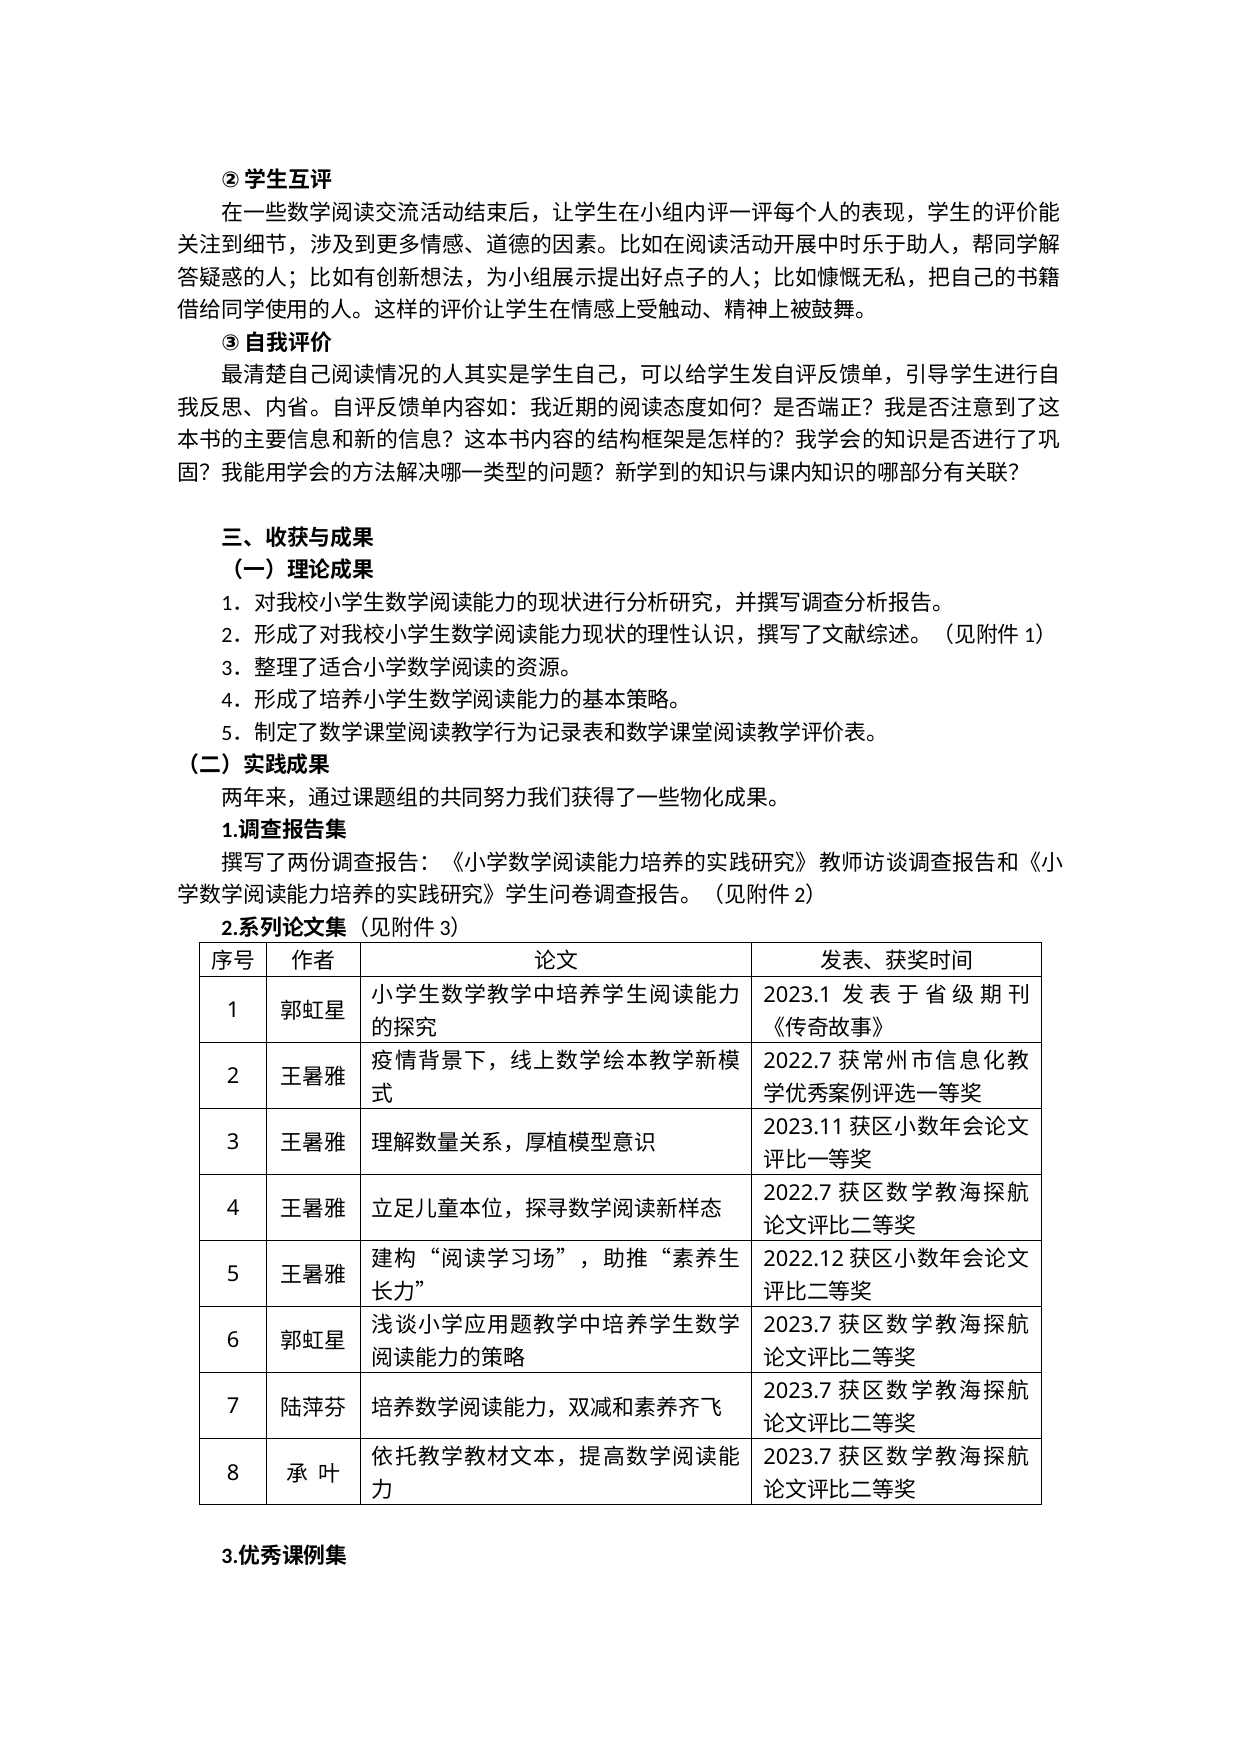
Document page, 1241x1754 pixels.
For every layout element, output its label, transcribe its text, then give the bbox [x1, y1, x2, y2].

table_header 作者 [267, 943, 360, 976]
table_cell 2023.1发表于省级期刊《传奇故事》 [752, 977, 1041, 1042]
table_cell 6 [200, 1307, 266, 1372]
list ③自我评价 [177, 324, 1063, 357]
table_cell 王暑雅 [267, 1043, 360, 1108]
table_cell 王暑雅 [267, 1109, 360, 1174]
text 三、收获与成果 [177, 519, 1063, 552]
table_header 论文 [361, 943, 751, 976]
list 形成了对我校小学生数学阅读能力现状的理性认识，撰写了文献综述。（见附件1） [177, 617, 1063, 649]
table_cell 2022.7获常州市信息化教学优秀案例评选一等奖 [752, 1043, 1041, 1108]
list 对我校小学生数学阅读能力的现状进行分析研究，并撰写调查分析报告。 [177, 584, 1063, 617]
text （一）理论成果 [177, 552, 1063, 584]
table_cell 建构“阅读学习场”，助推“素养生长力” [361, 1241, 751, 1306]
list 最清楚自己阅读情况的人其实是学生自己，可以给学生发自评反馈单，引导学生进行自我反思、内省。自评反馈单内容如：我近期的阅读态度如何？是否端正？我是否注意到了这本书的主要信息和新的信息？这本书内容的结构框架是怎样的？我学会的知识是否进行了巩固？我能用学会的方法解决哪一类型的问题？新学到的知识与课内知识的哪部分有关联？ [177, 357, 1063, 487]
text 两年来，通过课题组的共同努力我们获得了一些物化成果。 [177, 779, 1063, 812]
list （二）实践成果 [177, 747, 1063, 779]
list 制定了数学课堂阅读教学行为记录表和数学课堂阅读教学评价表。 [177, 714, 1063, 747]
table_cell 2022.12获区小数年会论文评比二等奖 [752, 1241, 1041, 1306]
list 2.系列论文集（见附件3） [177, 909, 1063, 942]
table_cell 陆萍芬 [267, 1373, 360, 1438]
table_cell 2022.7获区数学教海探航论文评比二等奖 [752, 1175, 1041, 1240]
table_cell 郭虹星 [267, 977, 360, 1042]
table_cell 王暑雅 [267, 1241, 360, 1306]
list ②学生互评 [177, 162, 1063, 194]
text 3.优秀课例集 [177, 1537, 1063, 1570]
table_cell 疫情背景下，线上数学绘本教学新模式 [361, 1043, 751, 1108]
list 形成了培养小学生数学阅读能力的基本策略。 [177, 682, 1063, 714]
table_cell 2023.7获区数学教海探航论文评比二等奖 [752, 1439, 1041, 1504]
text 1.调查报告集 [177, 812, 1063, 844]
table_cell 依托教学教材文本，提高数学阅读能力 [361, 1439, 751, 1504]
table_cell 培养数学阅读能力，双减和素养齐飞 [361, 1373, 751, 1438]
table_cell 2 [200, 1043, 266, 1108]
list 整理了适合小学数学阅读的资源。 [177, 649, 1063, 682]
table_cell 承 叶 [267, 1439, 360, 1504]
table_cell 3 [200, 1109, 266, 1174]
table_header 序号 [200, 943, 266, 976]
table_cell 2023.7获区数学教海探航论文评比二等奖 [752, 1307, 1041, 1372]
table_cell 郭虹星 [267, 1307, 360, 1372]
list 在一些数学阅读交流活动结束后，让学生在小组内评一评每个人的表现，学生的评价能关注到细节，涉及到更多情感、道德的因素。比如在阅读活动开展中时乐于助人，帮同学解答疑惑的人；比如有创新想法，为小组展示提出好点子的人；比如慷慨无私，把自己的书籍借给同学使用的人。这样的评价让学生在情感上受触动、精神上被鼓舞。 [177, 194, 1063, 324]
table_cell 2023.7获区数学教海探航论文评比二等奖 [752, 1373, 1041, 1438]
table_cell 8 [200, 1439, 266, 1504]
table_cell 4 [200, 1175, 266, 1240]
table_header 发表、获奖时间 [752, 943, 1041, 976]
table_cell 王暑雅 [267, 1175, 360, 1240]
table_cell 理解数量关系，厚植模型意识 [361, 1109, 751, 1174]
table_cell 1 [200, 977, 266, 1042]
table_cell 小学生数学教学中培养学生阅读能力的探究 [361, 977, 751, 1042]
text 撰写了两份调查报告：《小学数学阅读能力培养的实践研究》教师访谈调查报告和《小学数学阅读能力培养的实践研究》学生问卷调查报告。（见附件2） [177, 844, 1063, 909]
table_cell 5 [200, 1241, 266, 1306]
table_cell 立足儿童本位，探寻数学阅读新样态 [361, 1175, 751, 1240]
table_cell 7 [200, 1373, 266, 1438]
table_cell 浅谈小学应用题教学中培养学生数学阅读能力的策略 [361, 1307, 751, 1372]
table_cell 2023.11获区小数年会论文评比一等奖 [752, 1109, 1041, 1174]
